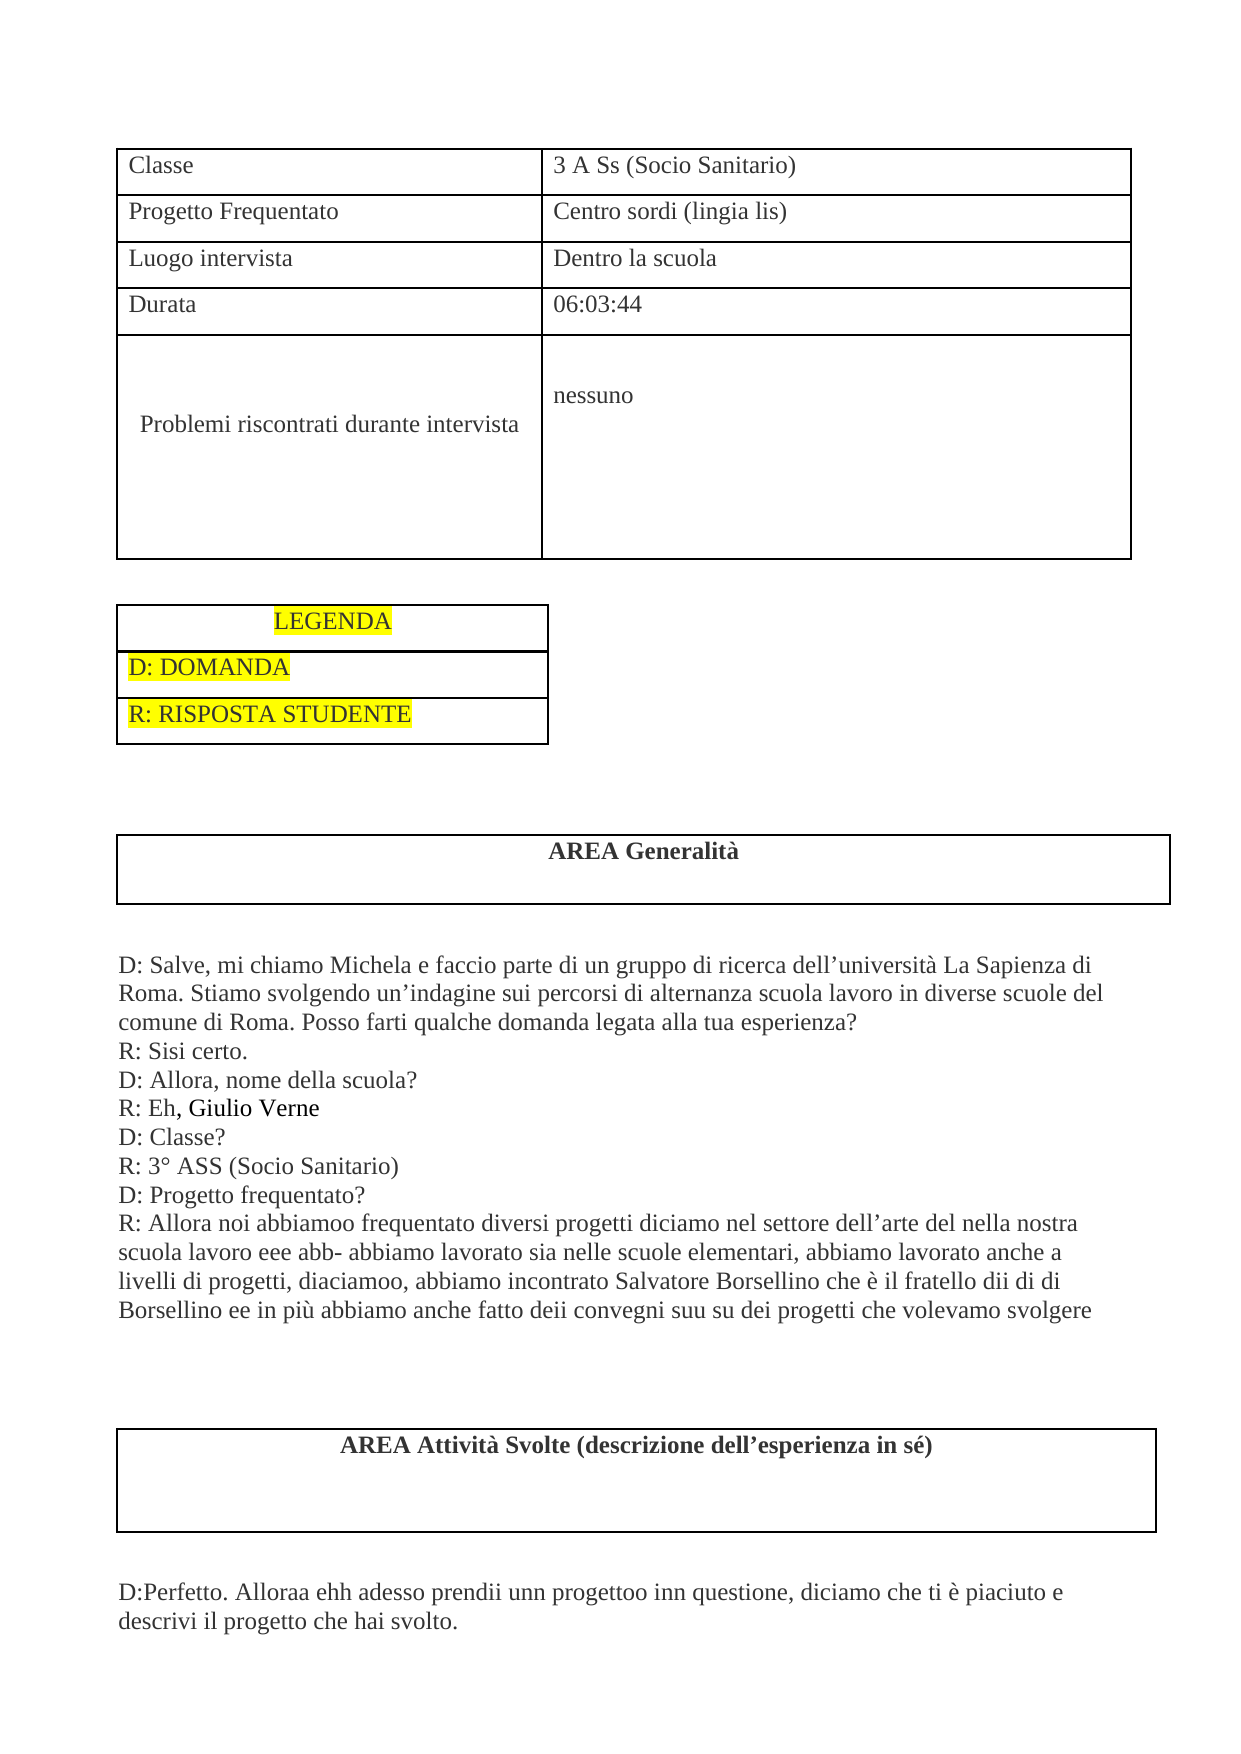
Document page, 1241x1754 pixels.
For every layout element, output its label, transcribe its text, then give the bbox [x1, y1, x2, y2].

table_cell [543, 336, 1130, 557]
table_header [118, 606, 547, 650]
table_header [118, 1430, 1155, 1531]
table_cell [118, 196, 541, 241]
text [118, 1577, 1122, 1635]
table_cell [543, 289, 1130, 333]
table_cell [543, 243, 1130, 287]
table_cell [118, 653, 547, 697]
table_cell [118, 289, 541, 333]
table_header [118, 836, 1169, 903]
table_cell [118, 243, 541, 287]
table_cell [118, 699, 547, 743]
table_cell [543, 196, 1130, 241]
text D: Salve, mi chiamo Michela e faccio parte di un gruppo di ricerca dell’università La Sapienza di Roma. Stiamo svolgendo un’indagine sui percorsi di alternanza scuola lavoro in diverse scuole del comune di Roma. Posso farti qualche domanda legata alla tua esperienza? R: Sisi certo. D: Allora, nome della scuola? R: Eh, Giulio Verne D: Classe? R: 3° ASS (Socio Sanitario) D: Progetto frequentato? R: Allora noi abbiamoo frequentato diversi progetti diciamo nel settore dell’arte del nella nostra scuola lavoro eee abb- abbiamo lavorato sia nelle scuole elementari, abbiamo lavorato anche a livelli di progetti, diaciamoo, abbiamo incontrato Salvatore Borsellino che è il fratello dii di di Borsellino ee in più abbiamo anche fatto deii convegni suu su dei progetti che volevamo svolgere [118, 950, 1122, 1323]
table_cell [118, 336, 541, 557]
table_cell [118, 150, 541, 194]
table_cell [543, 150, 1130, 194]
